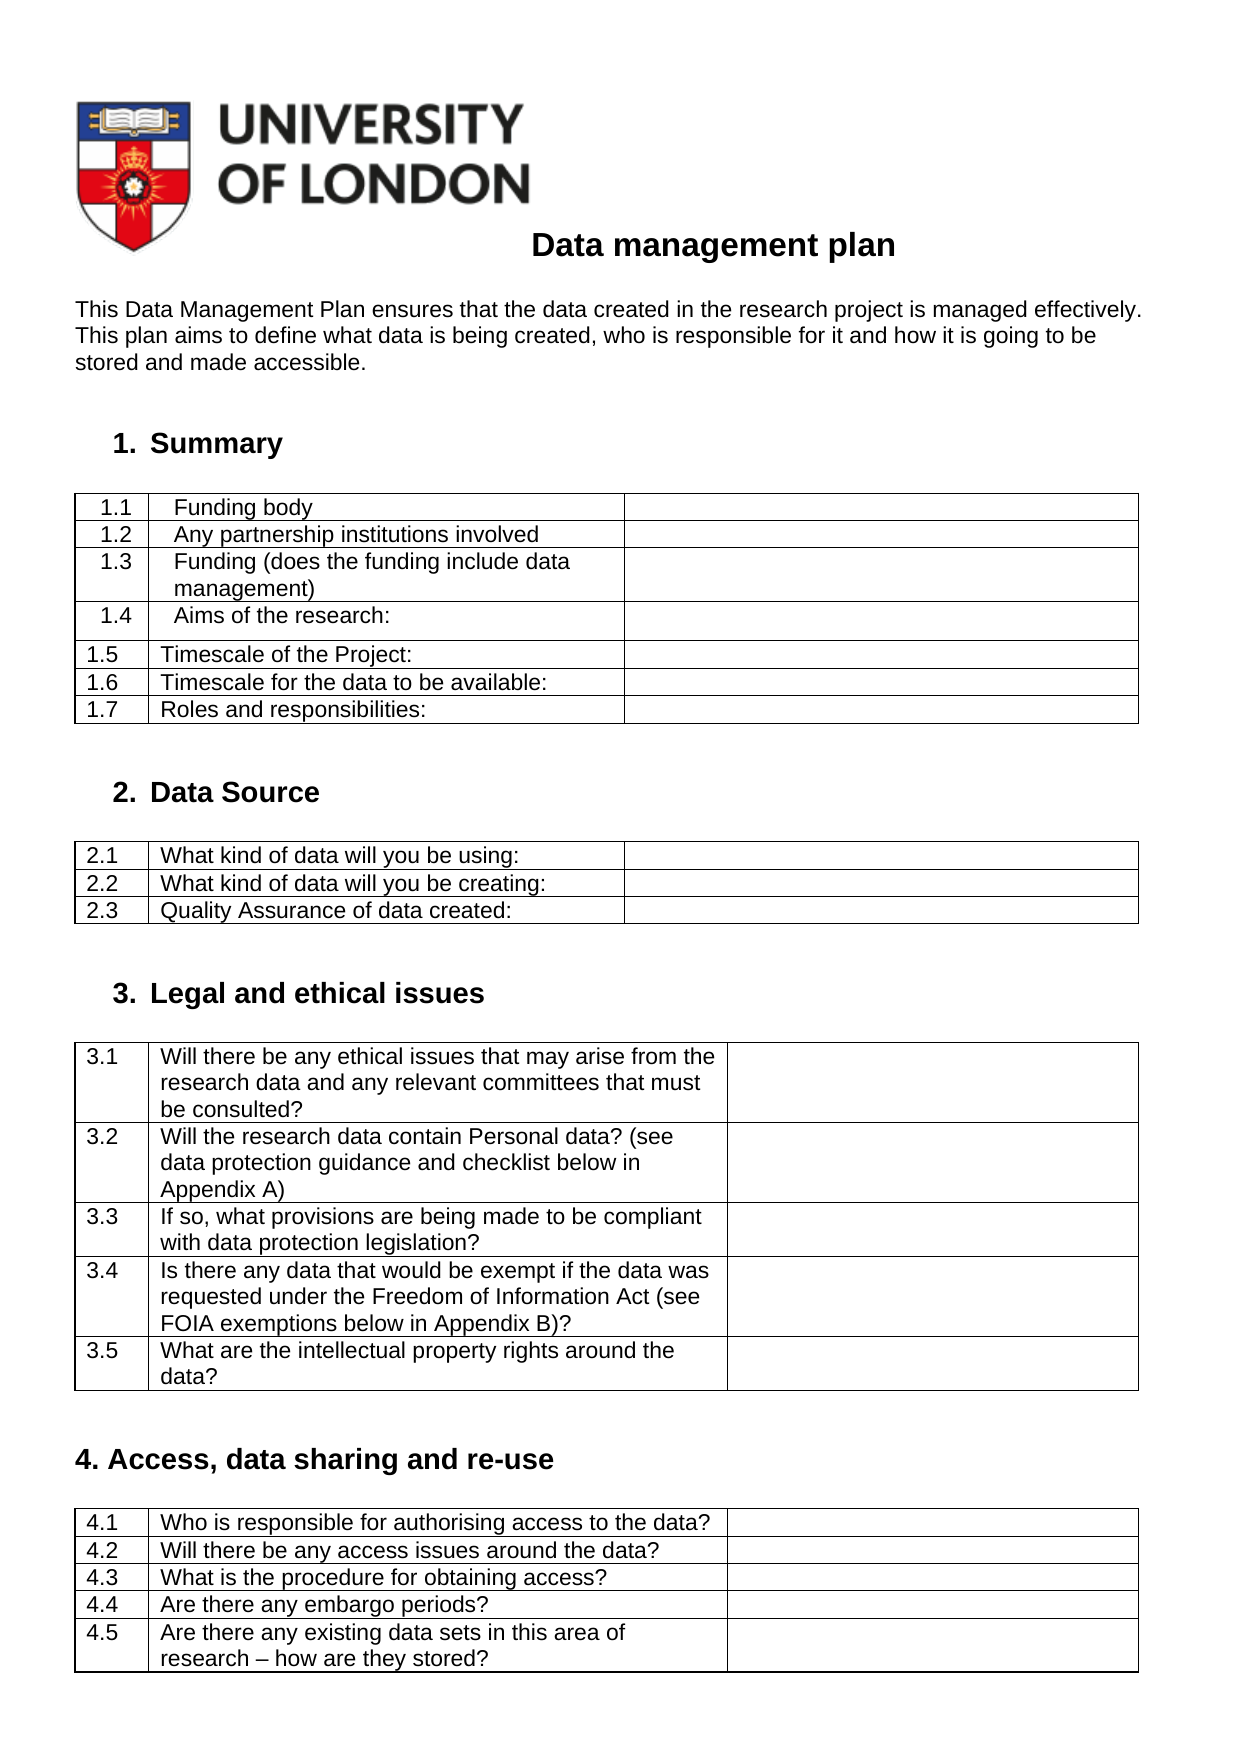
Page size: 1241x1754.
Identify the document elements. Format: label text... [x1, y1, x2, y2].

table_cell [625, 669, 1138, 695]
table_header What kind of data will you be using: [149, 842, 624, 868]
table_cell 1.2 [76, 521, 148, 547]
table_header Who is responsible for authorising access to the data? [149, 1509, 727, 1536]
table_cell 1.3 [76, 548, 148, 601]
table_header 2.1 [76, 842, 148, 868]
table_cell [728, 1619, 1138, 1671]
table_cell What are the intellectual property rights around the data? [149, 1337, 727, 1389]
table_header [728, 1043, 1138, 1122]
table_header 1.1 [76, 494, 148, 520]
table_cell [625, 870, 1138, 896]
table_cell Will the research data contain Personal data? (see data protection guidance and checklist below in Appendix A) [149, 1123, 727, 1202]
subtitle Data Source [112, 775, 1165, 808]
table_cell 4.4 [76, 1591, 148, 1618]
table_cell 2.3 [76, 897, 148, 923]
table_cell 3.2 [76, 1123, 148, 1202]
subtitle Summary [112, 426, 1165, 460]
table_cell Will there be any access issues around the data? [149, 1537, 727, 1563]
table_header [728, 1509, 1138, 1536]
table_cell [625, 521, 1138, 547]
table_cell Roles and responsibilities: [149, 696, 624, 722]
table_cell Timescale of the Project: [149, 641, 624, 668]
picture [75, 100, 532, 257]
subtitle Legal and ethical issues [112, 976, 1165, 1009]
table_cell 3.3 [76, 1203, 148, 1256]
table_cell 4.5 [76, 1619, 148, 1671]
table_cell 2.2 [76, 870, 148, 896]
table_cell Funding (does the funding include data management) [149, 548, 624, 601]
table_cell 1.6 [76, 669, 148, 695]
table_cell What is the procedure for obtaining access? [149, 1564, 727, 1590]
table_header 4.1 [76, 1509, 148, 1536]
table_cell [728, 1537, 1138, 1563]
table_cell What kind of data will you be creating: [149, 870, 624, 896]
table_cell 4.2 [76, 1537, 148, 1563]
subtitle 4. Access, data sharing and re-use [75, 1442, 1165, 1476]
table_cell [728, 1337, 1138, 1389]
table_cell [728, 1203, 1138, 1256]
table_cell 1.7 [76, 696, 148, 722]
table_cell [728, 1591, 1138, 1618]
table_header Will there be any ethical issues that may arise from the research data and any relevant committees that must be consulted? [149, 1043, 727, 1122]
table_cell 1.5 [76, 641, 148, 668]
table_header 3.1 [76, 1043, 148, 1122]
table_cell [625, 897, 1138, 923]
table_cell Timescale for the data to be available: [149, 669, 624, 695]
table_header [625, 494, 1138, 520]
text This Data Management Plan ensures that the data created in the research project is managed effectively. This plan aims to define what data is being created, who is responsible for it and how it is going to be stored and made accessible. [75, 296, 1165, 375]
table_cell Is there any data that would be exempt if the data was requested under the Freedom of Information Act (see FOIA exemptions below in Appendix B)? [149, 1257, 727, 1336]
table_cell [625, 641, 1138, 668]
table_cell 1.4 [76, 602, 148, 640]
table_cell [625, 696, 1138, 722]
table_cell 3.4 [76, 1257, 148, 1336]
table_header Funding body [149, 494, 624, 520]
table_cell 4.3 [76, 1564, 148, 1590]
table_cell Are there any embargo periods? [149, 1591, 727, 1618]
table_cell If so, what provisions are being made to be compliant with data protection legislation? [149, 1203, 727, 1256]
table_cell [625, 602, 1138, 640]
table_cell [728, 1257, 1138, 1336]
table_cell Any partnership institutions involved [149, 521, 624, 547]
table_cell [728, 1564, 1138, 1590]
table_cell 3.5 [76, 1337, 148, 1389]
table_cell [728, 1123, 1138, 1202]
table_cell [625, 548, 1138, 601]
table_header [625, 842, 1138, 868]
table_cell Quality Assurance of data created: [149, 897, 624, 923]
table_cell Are there any existing data sets in this area of research – how are they stored? [149, 1619, 727, 1671]
table_cell Aims of the research: [149, 602, 624, 640]
